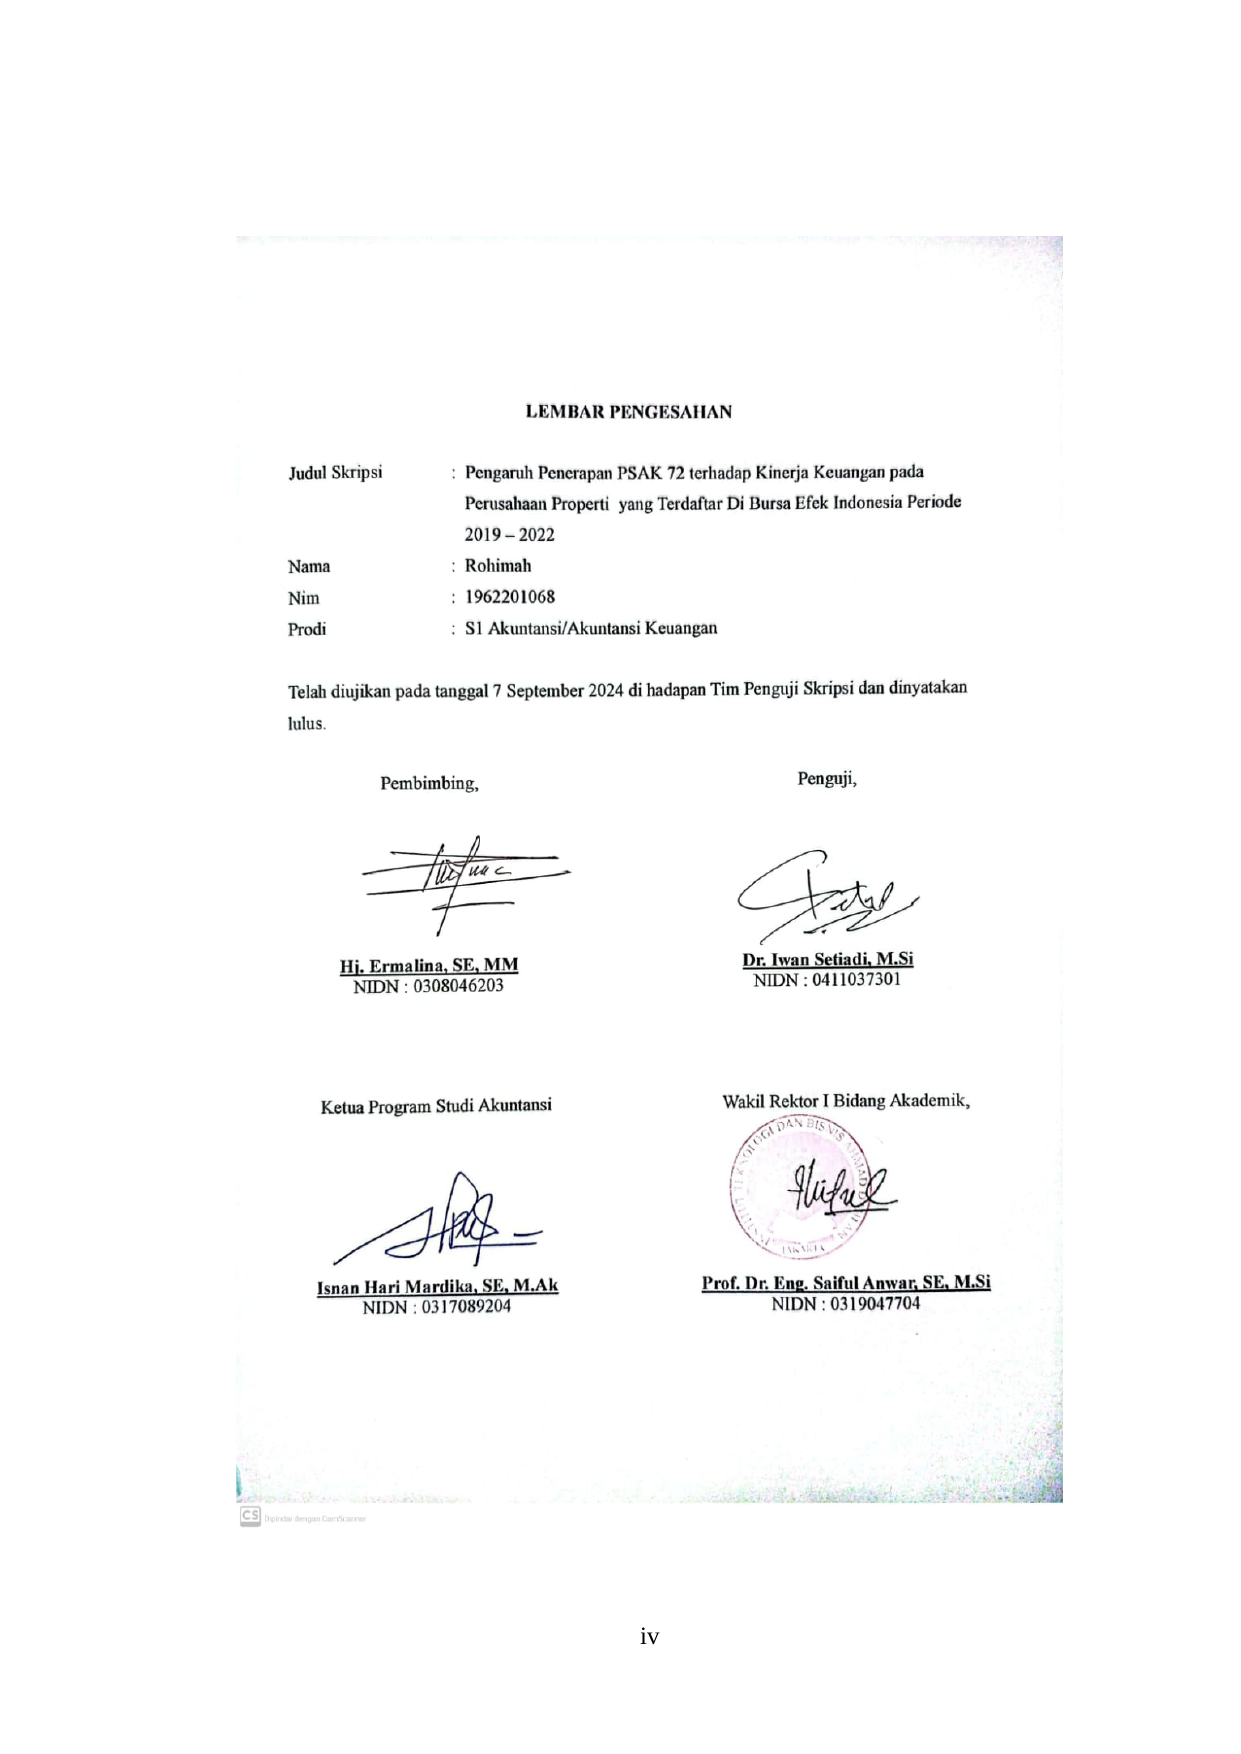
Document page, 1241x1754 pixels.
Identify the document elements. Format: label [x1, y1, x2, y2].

picture [236, 236, 1063, 1530]
